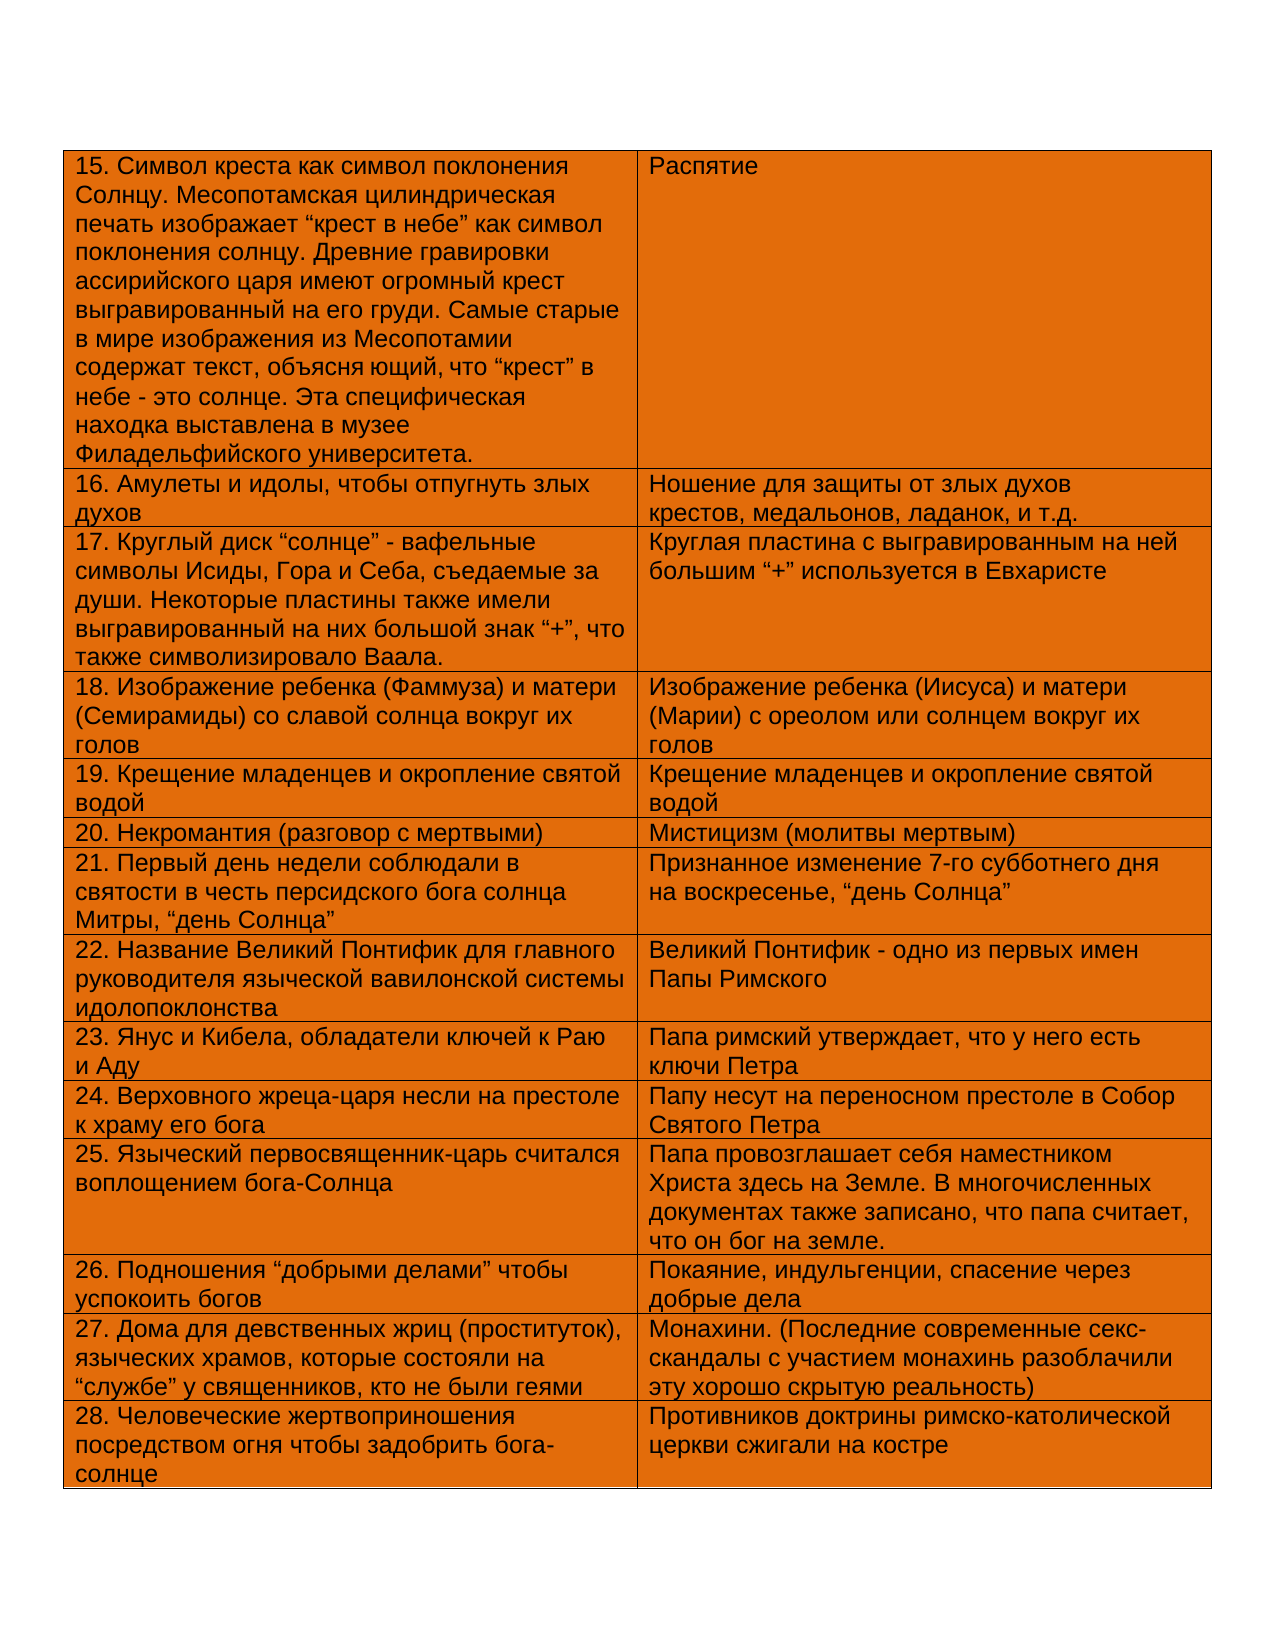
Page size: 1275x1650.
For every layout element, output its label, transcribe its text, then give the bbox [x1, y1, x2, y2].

table_cell Признанное изменение 7-го субботнего дня на воскресенье, “день Солнца” [638, 848, 1211, 934]
table_cell 26. Подношения “добрыми делами” чтобы успокоить богов [64, 1255, 637, 1313]
table_cell 18. Изображение ребенка (Фаммуза) и матери (Семирамиды) со славой cолнца вокруг их голов [64, 672, 637, 758]
table_cell Папу несут на переносном престоле в Собор Святого Петра [638, 1081, 1211, 1138]
table_cell Папа римский утверждает, что у него есть ключи Петра [638, 1022, 1211, 1080]
table_cell Монахини. (Последние современные секс-скандалы с участием монахинь разоблачили эту хорошо скрытую реальность) [638, 1314, 1211, 1400]
table_cell 28. Человеческие жертвоприношения посредством огня чтобы задобрить бога-солнце [64, 1401, 637, 1487]
table_cell 24. Верховного жреца-царя несли на престоле к храму его бога [64, 1081, 637, 1138]
table_cell Крещение младенцев и окропление святой водой [638, 759, 1211, 817]
table_cell 19. Крещение младенцев и окропление святой водой [64, 759, 637, 817]
table_cell Pаспятие [638, 151, 1211, 468]
table_cell 25. Языческий первосвященник-царь считался воплощением бога-Солнца [64, 1139, 637, 1254]
table_cell 20. Некромантия (pазговор с мертвыми) [64, 818, 637, 847]
table_cell Изображение ребенка (Иисуса) и матери (Марии) с ореолом или cолнцем вокруг их голов [638, 672, 1211, 758]
table_cell Папа провозглашает себя наместником Христа здесь на Земле. B многочисленных документах также записано, что папа считает, что он бог на земле. [638, 1139, 1211, 1254]
table_cell 27. Дома для девственных жриц (проституток), языческих храмов, которые состояли на “службе” у священников, кто не были геями [64, 1314, 637, 1400]
table_cell Противников доктрины римско-католической церкви сжигали на костре [638, 1401, 1211, 1487]
table_cell Мистицизм (молитвы мертвым) [638, 818, 1211, 847]
table_cell 17. Круглый диск “солнце” - вафельные символы Исиды, Гора и Себа, съедаемые за души. Некоторые пластины также имели выгравированный на них большой знак “+”, что также символизировало Ваала. [64, 527, 637, 671]
table_cell 23. Янус и Кибела, обладатели ключей к Раю и Аду [64, 1022, 637, 1080]
table_cell Круглая пластина с выгравированным на ней большим “+” используется в Евхаристе [638, 527, 1211, 671]
table_cell 21. Первый день недели соблюдали в святости в честь персидского бога солнца Митры, “день Солнца” [64, 848, 637, 934]
table_cell 16. Амулеты и идолы, чтобы отпугнуть злых духов [64, 469, 637, 526]
table_cell Великий Понтифик - одно из первых имен Папы Римского [638, 935, 1211, 1021]
table_cell Ношение для защиты от злых духов крестов, медальонов, ладанок, и т.д. [638, 469, 1211, 526]
table_cell 22. Название Великий Понтифик для главного руководителя языческой вавилонской системы идолопоклонства [64, 935, 637, 1021]
table_cell Покаяние, индульгенции, спасение через добрые дела [638, 1255, 1211, 1313]
table_cell 15. Символ креста как символ поклонения Солнцу. Месопотамская цилиндрическая печать изображает “крест в небе” как символ поклонения солнцу. Древние гравировки ассирийского царя имеют огромный крест выгравированный на его груди. Самые старые в мире изображения из Месопотамии содержат текст, объясня ющий, что “крест” в небе - это солнце. Эта специфическая находка выставлена в музее Филадельфийского университета. [64, 151, 637, 468]
